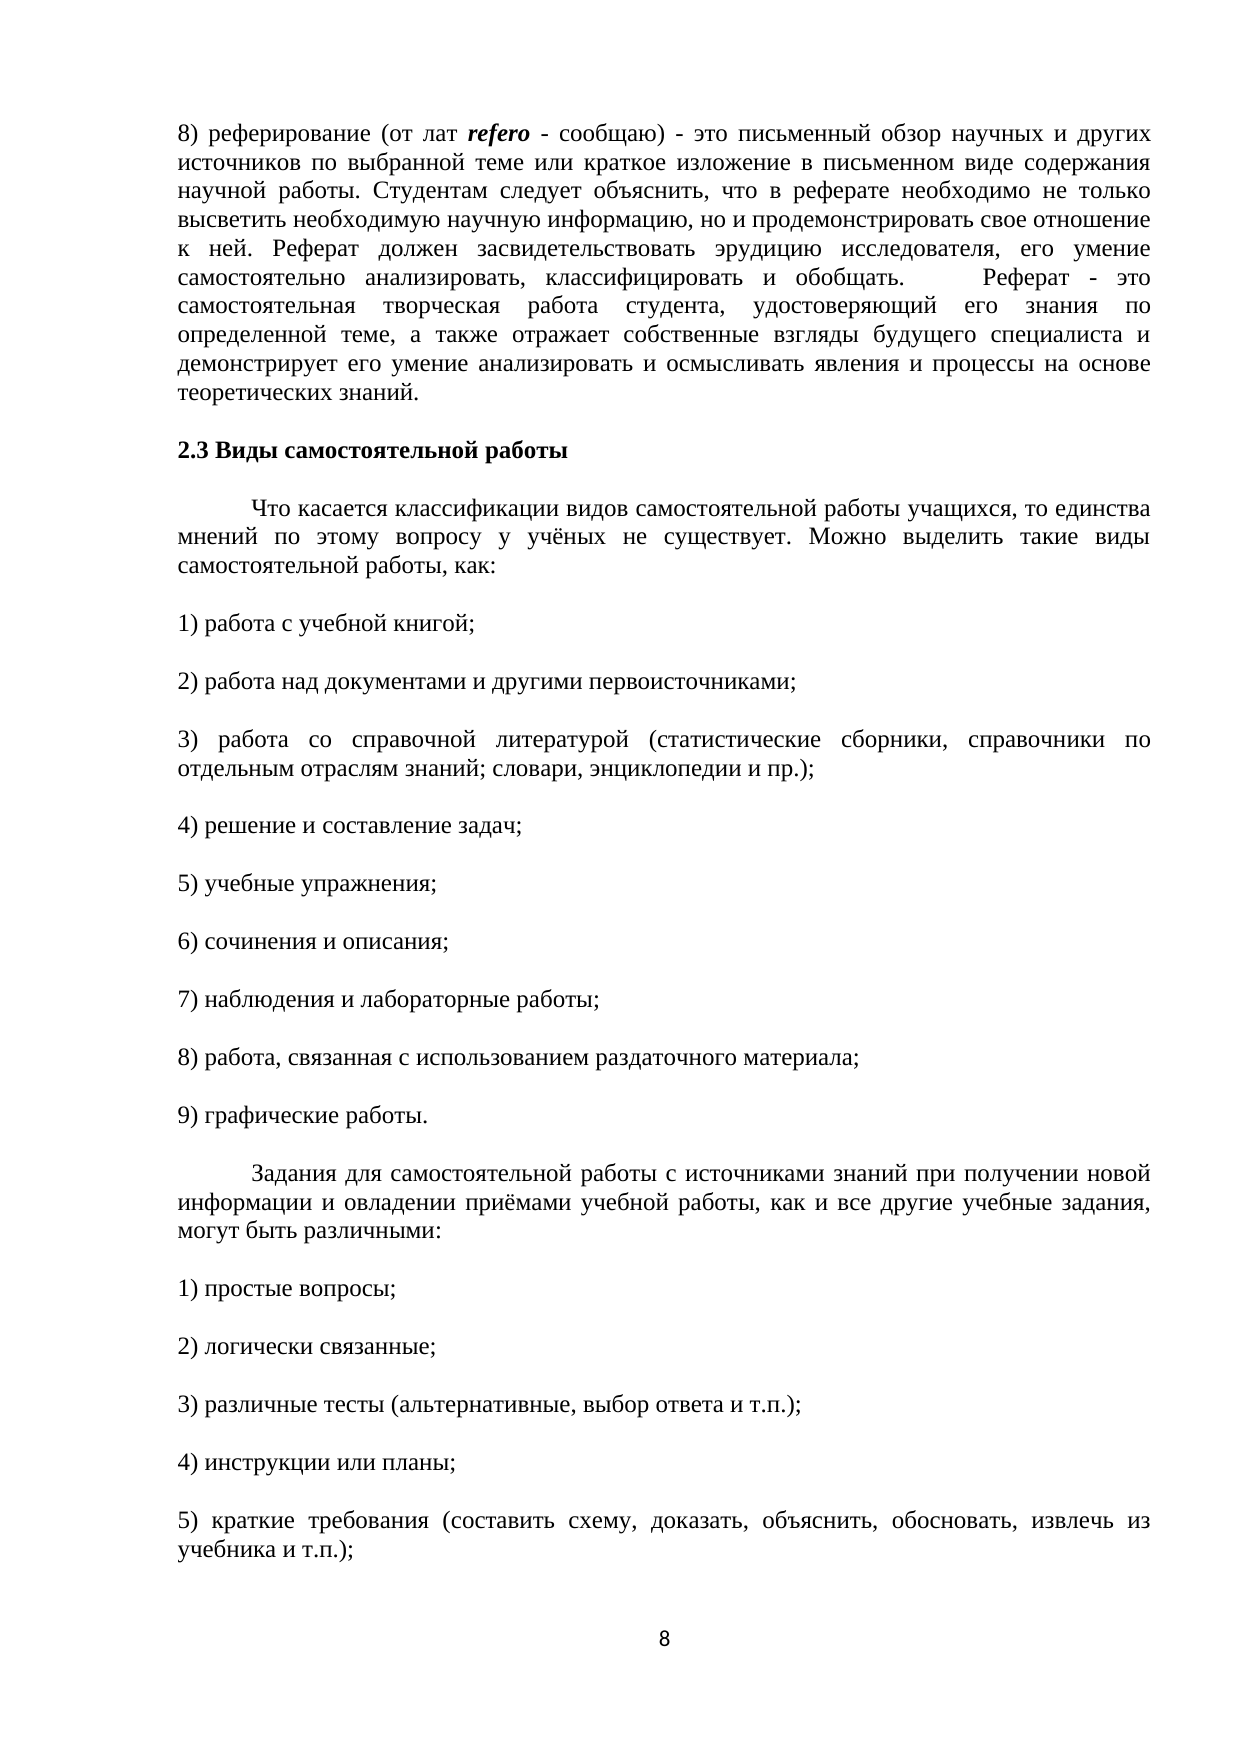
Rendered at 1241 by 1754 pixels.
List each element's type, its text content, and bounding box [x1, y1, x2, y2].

text 3) различные тесты (альтернативные, выбор ответа и т.п.); [177, 1389, 1152, 1418]
text 5) краткие требования (составить схему, доказать, объяснить, обосновать, извлечь из учебника и т.п.); [177, 1505, 1152, 1563]
text 3) работа со справочной литературой (статистические сборники, справочники по отдельным отраслям знаний; словари, энциклопедии и пр.); [177, 724, 1152, 781]
text 8) работа, связанная с использованием раздаточного материала; [177, 1042, 1152, 1071]
text 9) графические работы. [177, 1100, 1152, 1129]
text Что касается классификации видов самостоятельной работы учащихся, то единства мнений по этому вопросу у учёных не существует. Можно выделить такие виды самостоятельной работы, как: [177, 493, 1152, 579]
text 8) реферирование (от лат refero - сообщаю) - это письменный обзор научных и других источников по выбранной теме или краткое изложение в письменном виде содержания научной работы. Студентам следует объяснить, что в реферате необходимо не только высветить необходимую научную информацию, но и продемонстрировать свое отношение к ней. Реферат должен засвидетельствовать эрудицию исследователя, его умение самостоятельно анализировать, классифицировать и обобщать. Реферат - это самостоятельная творческая работа студента, удостоверяющий его знания по определенной теме, а также отражает собственные взгляды будущего специалиста и демонстрирует его умение анализировать и осмысливать явления и процессы на основе теоретических знаний. [177, 118, 1152, 406]
text 2) работа над документами и другими первоисточниками; [177, 666, 1152, 695]
text 7) наблюдения и лабораторные работы; [177, 984, 1152, 1013]
text 2) логически связанные; [177, 1331, 1152, 1360]
text 1) работа с учебной книгой; [177, 608, 1152, 637]
text 1) простые вопросы; [177, 1273, 1152, 1302]
text 6) сочинения и описания; [177, 926, 1152, 955]
text 4) инструкции или планы; [177, 1447, 1152, 1476]
text Задания для самостоятельной работы с источниками знаний при получении новой информации и овладении приёмами учебной работы, как и все другие учебные задания, могут быть различными: [177, 1158, 1152, 1244]
text 4) решение и составление задач; [177, 811, 1152, 839]
text 5) учебные упражнения; [177, 868, 1152, 897]
text 2.3 Виды самостоятельной работы [177, 435, 1152, 463]
